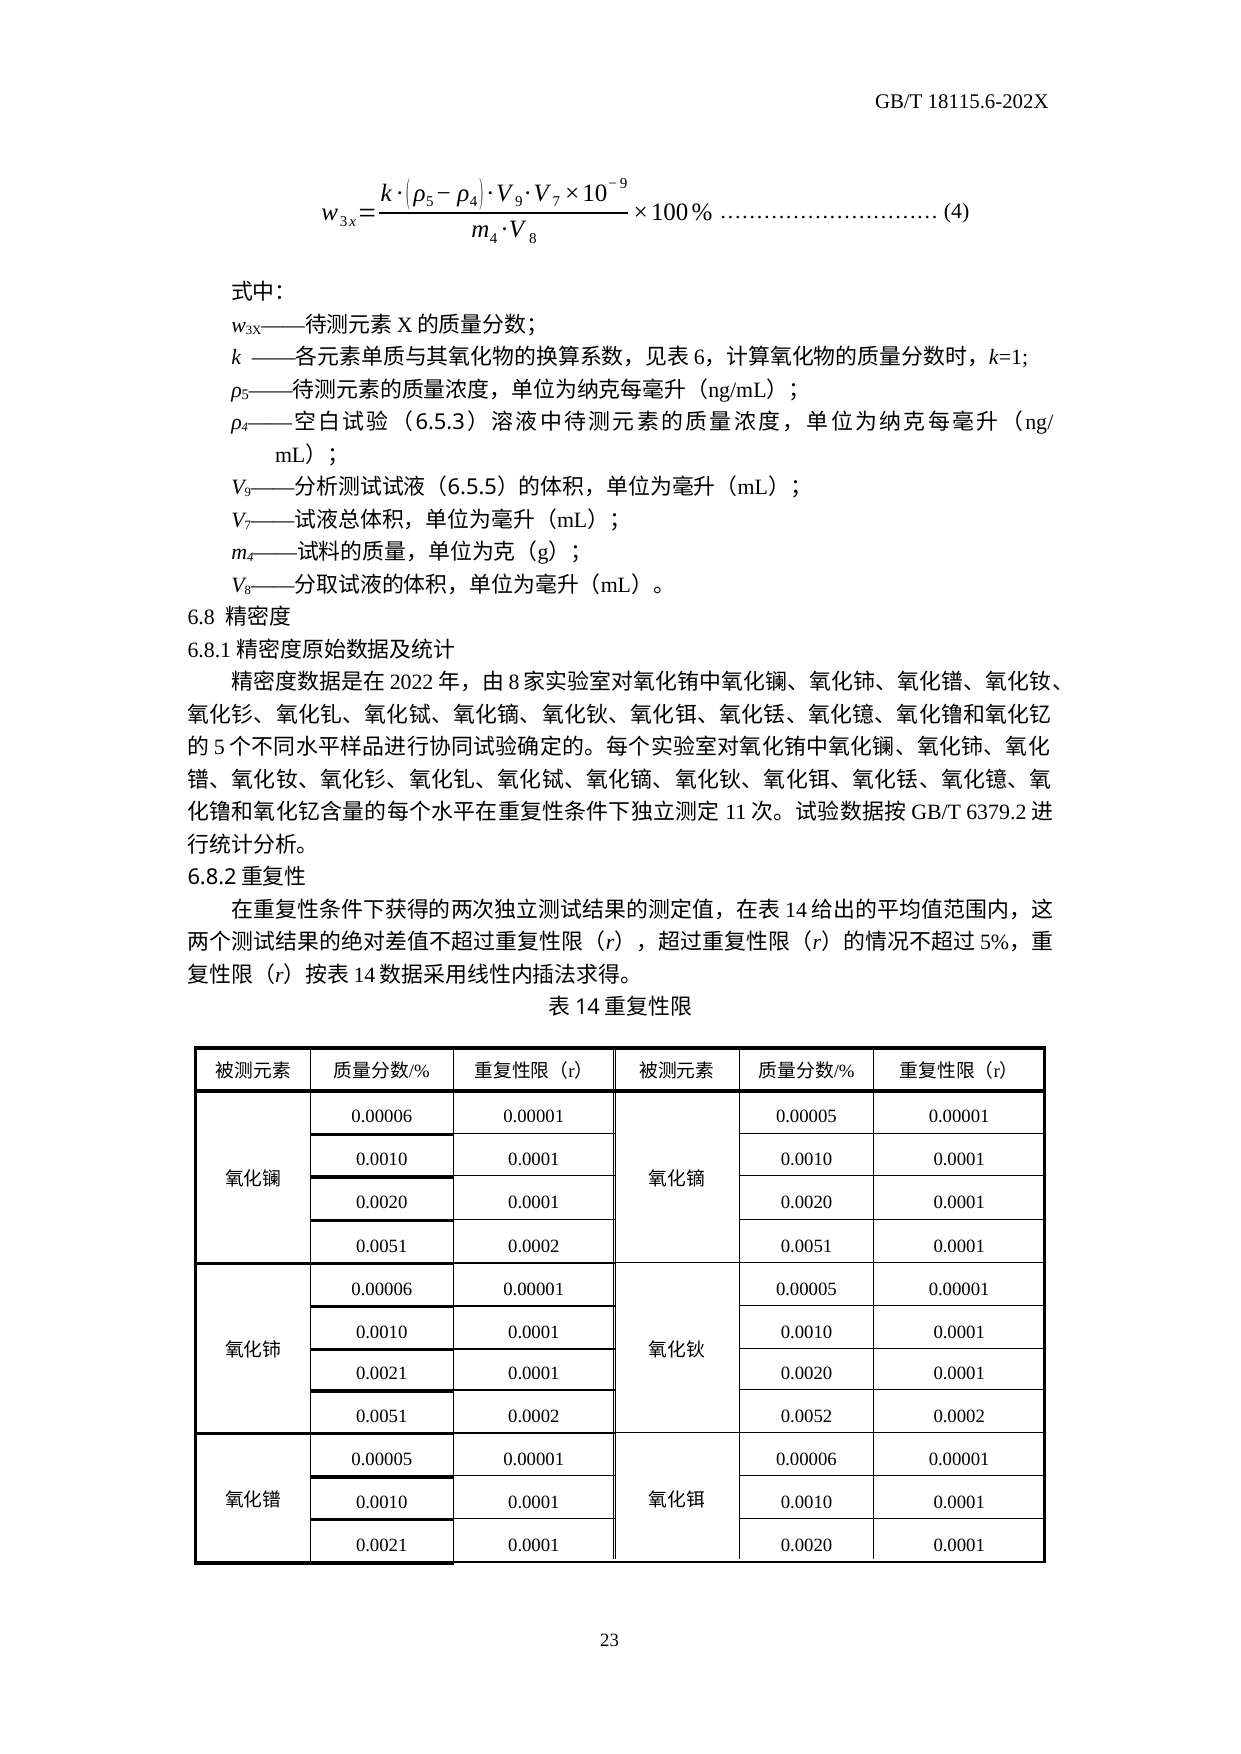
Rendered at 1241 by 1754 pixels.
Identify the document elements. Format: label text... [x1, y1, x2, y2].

table_cell 0.0020 [740, 1349, 873, 1389]
table_cell 0.0001 [454, 1307, 613, 1348]
table_cell 0.0002 [454, 1391, 613, 1432]
table_cell 0.0001 [874, 1519, 1043, 1561]
table_cell 氧化铒 [614, 1433, 739, 1561]
table_cell 0.0020 [739, 1519, 873, 1561]
table_cell 0.00006 [311, 1093, 453, 1132]
table_cell 0.0010 [311, 1479, 453, 1518]
table_cell 0.0001 [874, 1349, 1043, 1389]
table_cell 0.0010 [740, 1134, 873, 1175]
table_cell 0.0010 [740, 1306, 873, 1348]
table_cell 0.0020 [311, 1179, 453, 1218]
table_cell 0.00006 [740, 1433, 873, 1475]
table_header 被测元素 [616, 1050, 739, 1089]
table_cell 0.0001 [454, 1176, 613, 1218]
table_cell 0.00001 [454, 1264, 613, 1305]
table_cell 0.00001 [454, 1434, 613, 1475]
table_cell 0.00001 [874, 1263, 1043, 1305]
table_cell 0.0010 [740, 1476, 873, 1518]
table_cell 0.0010 [311, 1308, 453, 1348]
table_cell 0.00006 [311, 1265, 453, 1305]
table_cell 0.0051 [740, 1220, 873, 1262]
table_cell 0.0002 [454, 1220, 613, 1262]
table_cell 0.0002 [874, 1390, 1043, 1432]
table_cell 0.0001 [454, 1519, 614, 1561]
text ρ4——空白试验（6.5.3）溶液中待测元素的质量浓度，单位为纳克每毫升（ng/mL）； [231, 404, 1053, 469]
table_cell 0.0001 [454, 1134, 613, 1175]
table_cell 氧化镝 [616, 1093, 739, 1262]
table_header 质量分数/% [311, 1050, 453, 1089]
table_cell 0.0001 [454, 1350, 613, 1389]
table_cell 0.0001 [874, 1306, 1043, 1348]
text V7——试液总体积，单位为毫升（mL）； [231, 501, 1053, 534]
table_cell 0.0052 [740, 1390, 873, 1432]
table_cell 0.0051 [311, 1393, 453, 1432]
text ………………………… (4) [187, 162, 1053, 259]
table_cell 0.00001 [874, 1433, 1043, 1475]
table_cell 0.0010 [311, 1136, 453, 1175]
table_cell 氧化镨 [197, 1435, 310, 1561]
text 6.8.1 精密度原始数据及统计 [187, 631, 1053, 664]
table_cell 0.00001 [454, 1093, 613, 1132]
table_header 重复性限（r） [454, 1050, 613, 1089]
text V9——分析测试试液（6.5.5）的体积，单位为毫升（mL）； [231, 469, 1053, 501]
text 表14重复性限 [187, 989, 1053, 1021]
table_cell 氧化铈 [197, 1265, 310, 1432]
table_cell 氧化钬 [616, 1263, 739, 1432]
text 在重复性条件下获得的两次独立测试结果的测定值，在表14给出的平均值范围内，这两个测试结果的绝对差值不超过重复性限（r），超过重复性限（r）的情况不超过5%，重复性限（r）按表14数据采用线性内插法求得。 [187, 891, 1053, 989]
table_cell 0.0001 [874, 1220, 1043, 1262]
table_cell 0.0001 [874, 1134, 1043, 1175]
table_cell 0.00005 [311, 1435, 453, 1475]
text m4——试料的质量，单位为克（g）； [231, 534, 1053, 566]
text ρ5——待测元素的质量浓度，单位为纳克每毫升（ng/mL）； [231, 371, 1053, 404]
table_cell 0.0020 [740, 1176, 873, 1218]
text V8——分取试液的体积，单位为毫升（mL）。 [231, 566, 1053, 599]
text w3X——待测元素X的质量分数； [231, 306, 1053, 339]
table_cell 0.0051 [311, 1222, 453, 1262]
text 式中： [231, 274, 1053, 306]
table_cell 0.0021 [311, 1521, 453, 1561]
text 精密度数据是在2022年，由8家实验室对氧化铕中氧化镧、氧化铈、氧化镨、氧化钕、氧化钐、氧化钆、氧化铽、氧化镝、氧化钬、氧化铒、氧化铥、氧化镱、氧化镥和氧化钇的5个不同水平样品进行协同试验确定的。每个实验室对氧化铕中氧化镧、氧化铈、氧化镨、氧化钕、氧化钐、氧化钆、氧化铽、氧化镝、氧化钬、氧化铒、氧化铥、氧化镱、氧化镥和氧化钇含量的每个水平在重复性条件下独立测定11次。试验数据按GB/T 6379.2进行统计分析。 [187, 664, 1053, 859]
text k ——各元素单质与其氧化物的换算系数，见表6，计算氧化物的质量分数时，k=1; [231, 339, 1053, 371]
table_cell 氧化镧 [197, 1093, 310, 1262]
table_cell 0.0001 [874, 1476, 1043, 1518]
table_cell 0.00005 [740, 1263, 873, 1305]
table_cell 0.00001 [874, 1093, 1043, 1132]
text 6.8 精密度 [187, 599, 1053, 631]
table_cell 0.0001 [874, 1176, 1043, 1218]
table_header 重复性限（r） [874, 1050, 1043, 1089]
text 6.8.2重复性 [187, 859, 1053, 891]
table_cell 0.0021 [311, 1351, 453, 1389]
table_header 质量分数/% [740, 1050, 873, 1089]
table_header 被测元素 [197, 1050, 310, 1089]
table_cell 0.0001 [454, 1476, 613, 1518]
table_cell 0.00005 [740, 1093, 873, 1132]
